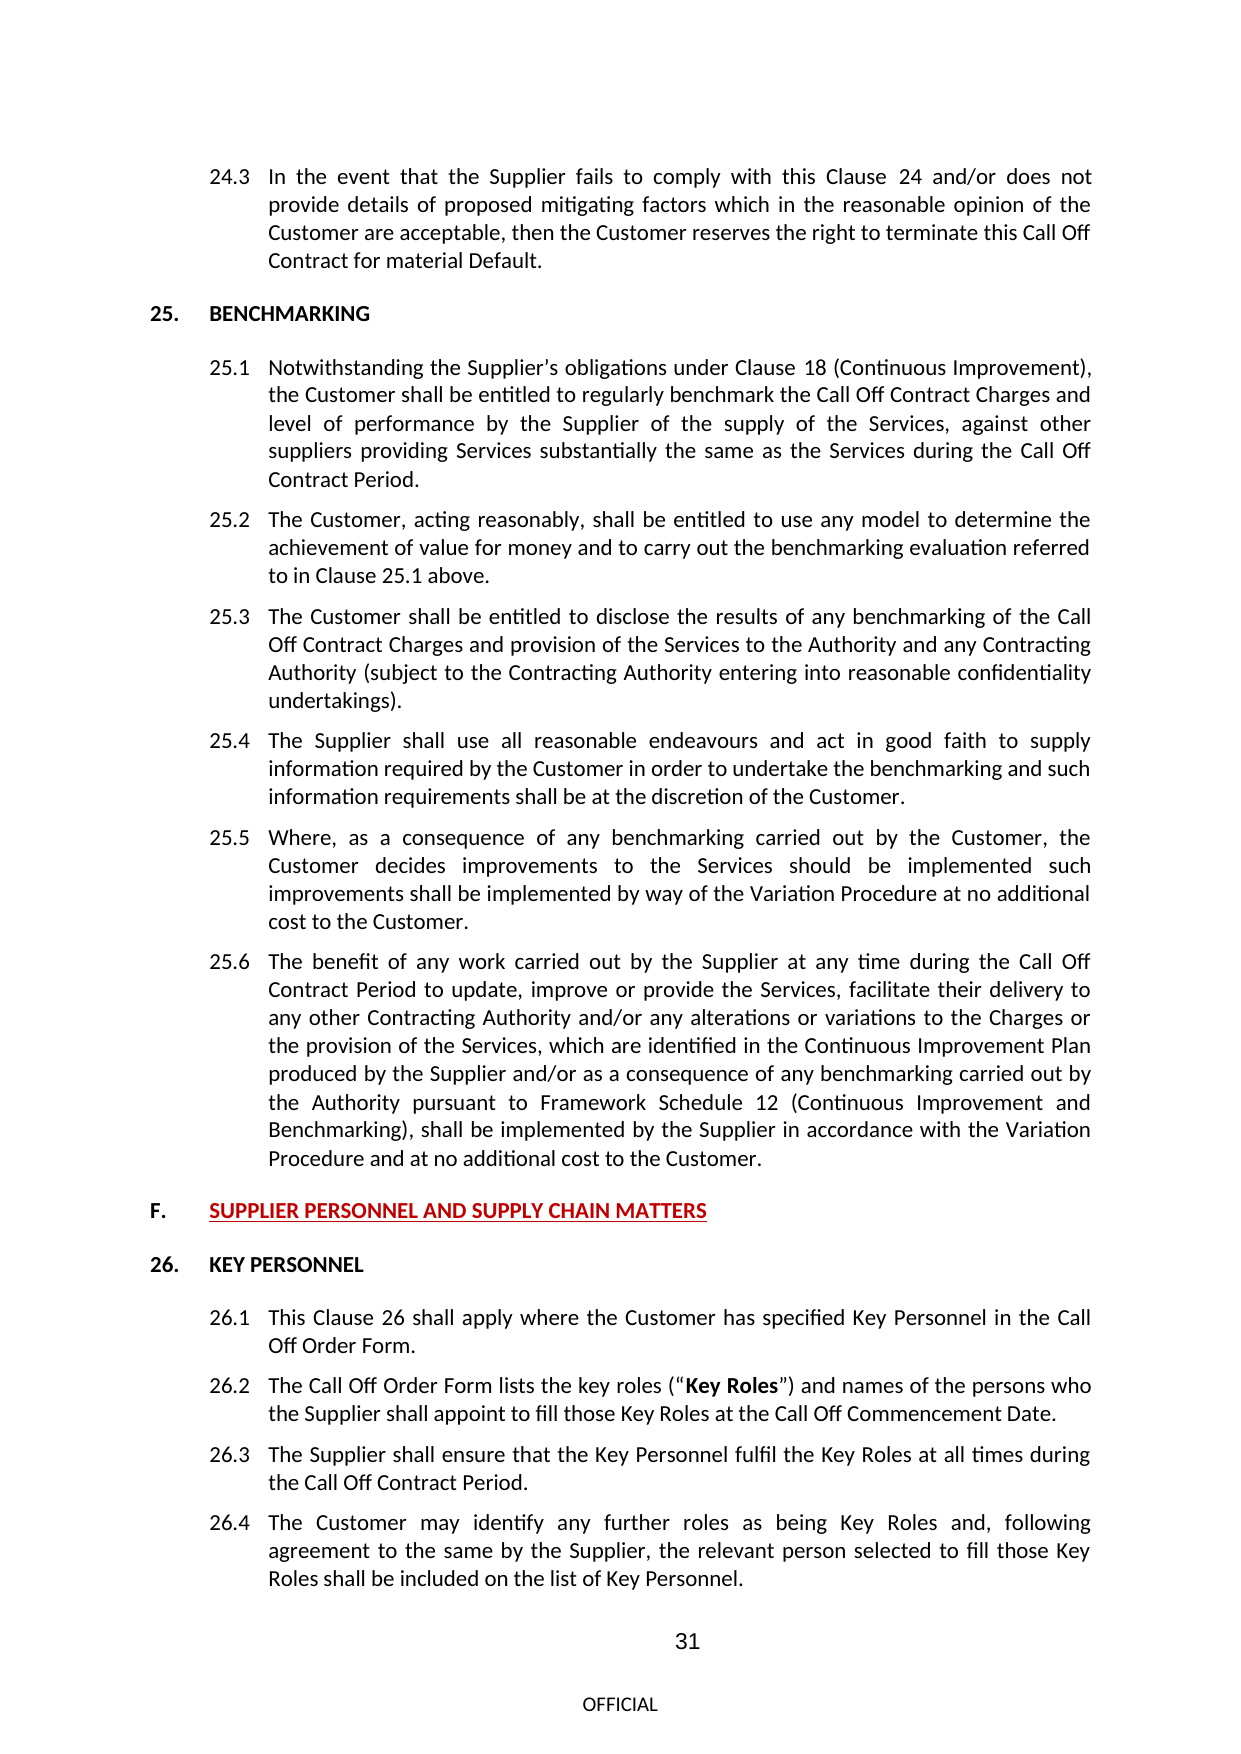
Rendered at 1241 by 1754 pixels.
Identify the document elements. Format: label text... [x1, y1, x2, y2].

text The Customer may identify any further roles as being Key Roles and, following agreement to the same by the Supplier, the relevant person selected to fill those Key Roles shall be included on the list of Key Personnel. [209, 1508, 1093, 1592]
text In the event that the Supplier fails to comply with this Clause 24 and/or does not provide details of proposed mitigating factors which in the reasonable opinion of the Customer are acceptable, then the Customer reserves the right to terminate this Call Off Contract for material Default. [209, 162, 1093, 274]
text Where, as a consequence of any benchmarking carried out by the Customer, the Customer decides improvements to the Services should be implemented such improvements shall be implemented by way of the Variation Procedure at no additional cost to the Customer. [209, 823, 1093, 935]
text The Customer shall be entitled to disclose the results of any benchmarking of the Call Off Contract Charges and provision of the Services to the Authority and any Contracting Authority (subject to the Contracting Authority entering into reasonable confidentiality undertakings). [209, 602, 1093, 714]
text The benefit of any work carried out by the Supplier at any time during the Call Off Contract Period to update, improve or provide the Services, facilitate their delivery to any other Contracting Authority and/or any alterations or variations to the Charges or the provision of the Services, which are identified in the Continuous Improvement Plan produced by the Supplier and/or as a consequence of any benchmarking carried out by the Authority pursuant to Framework Schedule 12 (Continuous Improvement and Benchmarking), shall be implemented by the Supplier in accordance with the Variation Procedure and at no additional cost to the Customer. [209, 947, 1093, 1172]
text The Call Off Order Form lists the key roles (“Key Roles”) and names of the persons who the Supplier shall appoint to fill those Key Roles at the Call Off Commencement Date. [209, 1371, 1093, 1427]
text The Customer, acting reasonably, shall be entitled to use any model to determine the achievement of value for money and to carry out the benchmarking evaluation referred to in Clause 25.1 above. [209, 505, 1093, 589]
text Notwithstanding the Supplier’s obligations under Clause 18 (Continuous Improvement), the Customer shall be entitled to regularly benchmark the Call Off Contract Charges and level of performance by the Supplier of the supply of the Services, against other suppliers providing Services substantially the same as the Services during the Call Off Contract Period. [209, 353, 1093, 493]
text The Supplier shall ensure that the Key Personnel fulfil the Key Roles at all times during the Call Off Contract Period. [209, 1440, 1093, 1496]
subtitle BENCHMARKING [150, 299, 1093, 328]
text The Supplier shall use all reasonable endeavours and act in good faith to supply information required by the Customer in order to undertake the benchmarking and such information requirements shall be at the discretion of the Customer. [209, 726, 1093, 810]
text This Clause 26 shall apply where the Customer has specified Key Personnel in the Call Off Order Form. [209, 1303, 1093, 1359]
subtitle KEY PERSONNEL [150, 1250, 1093, 1278]
subtitle SUPPLIER PERSONNEL AND SUPPLY CHAIN MATTERS [150, 1197, 1093, 1225]
